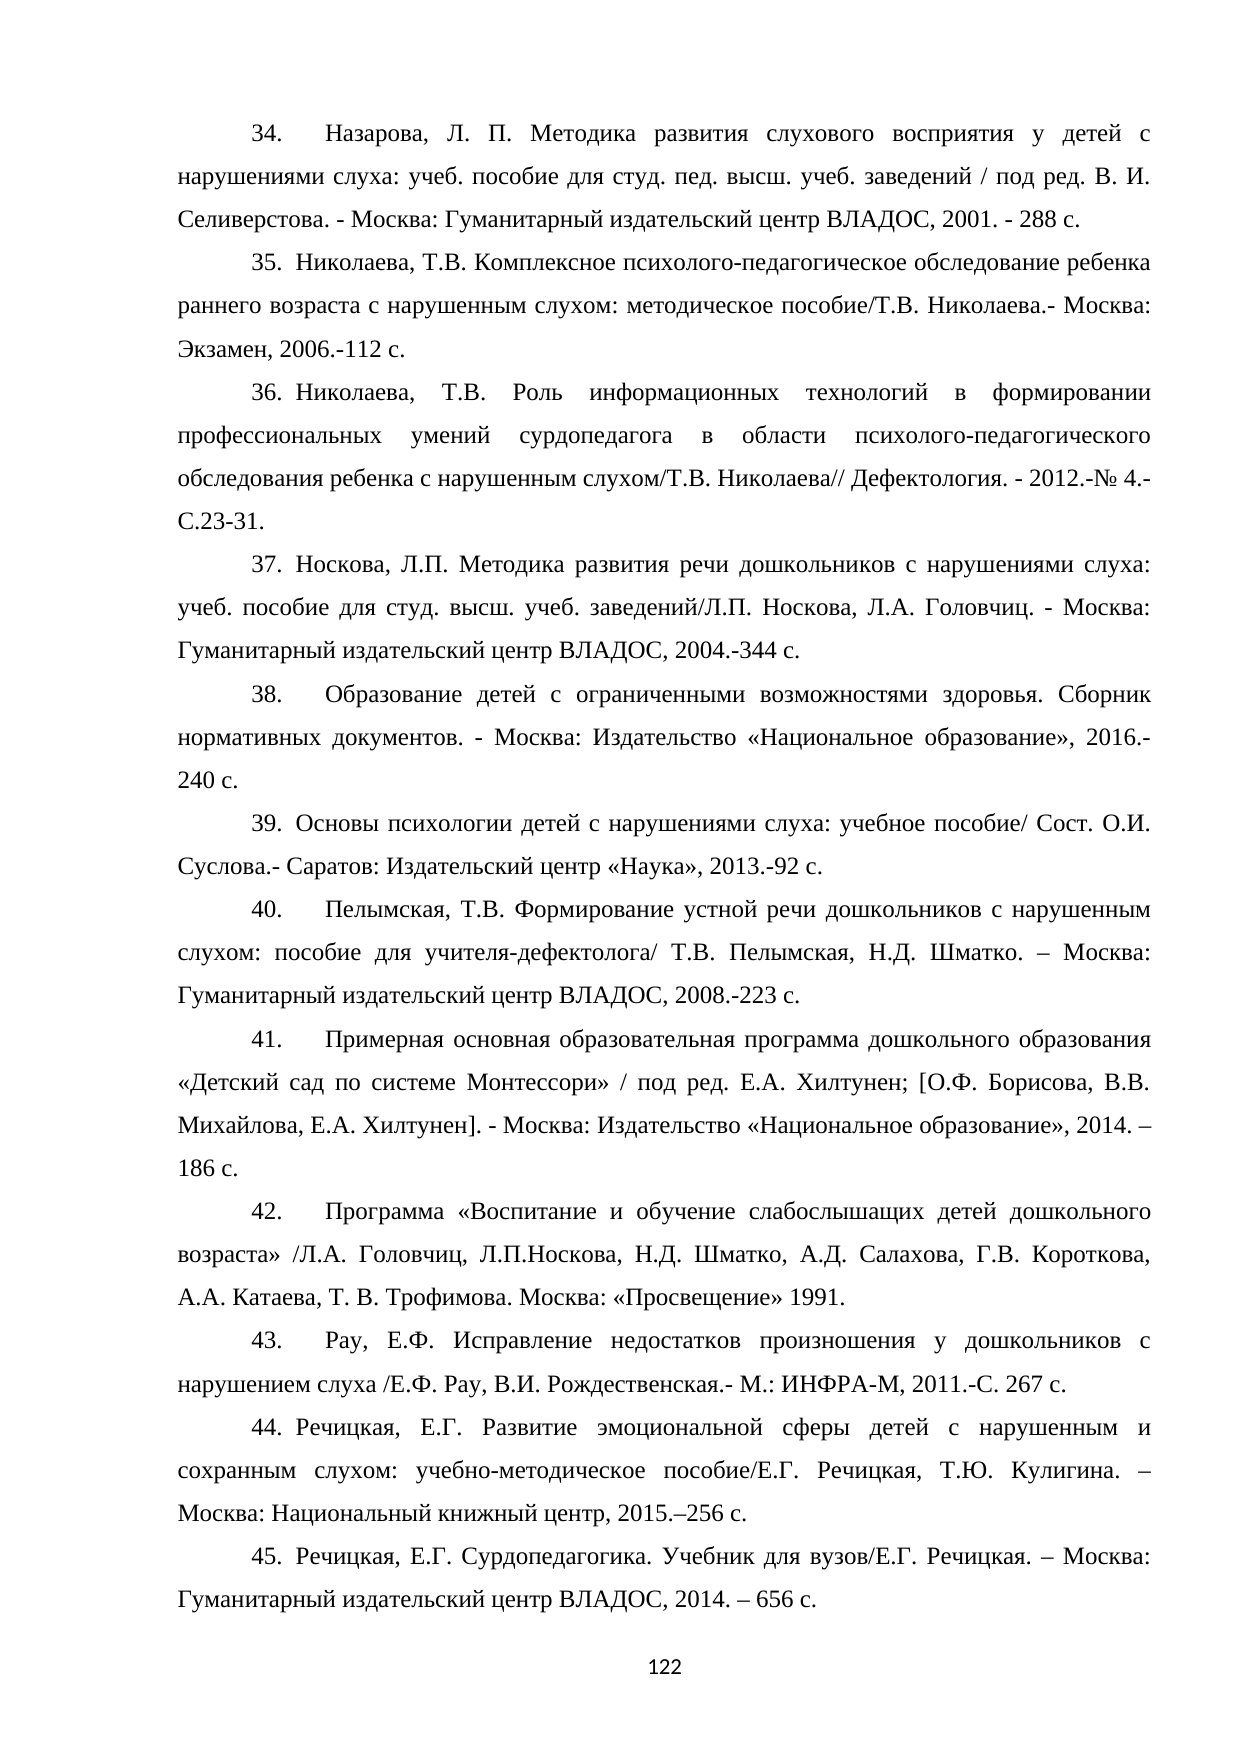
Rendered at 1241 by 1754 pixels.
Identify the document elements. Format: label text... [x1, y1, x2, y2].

list Назарова, Л. П. Методика развития слухового восприятия у детей с нарушениями слуха: учеб. пособие для студ. пед. высш. учеб. заведений / под ред. В. И. Селиверстова. - Москва: Гуманитарный издательский центр ВЛАДОС, 2001. - 288 с. [177, 118, 1152, 233]
list Основы психологии детей с нарушениями слуха: учебное пособие/ Сост. О.И. Суслова.- Саратов: Издательский центр «Наука», 2013.-92 с. [177, 808, 1152, 880]
list Примерная основная образовательная программа дошкольного образования «Детский сад по системе Монтессори» / под ред. Е.А. Хилтунен; [О.Ф. Борисова, В.В. Михайлова, Е.А. Хилтунен]. - Москва: Издательство «Национальное образование», 2014. – 186 с. [177, 1024, 1152, 1182]
list Речицкая, Е.Г. Сурдопедагогика. Учебник для вузов/Е.Г. Речицкая. – Москва: Гуманитарный издательский центр ВЛАДОС, 2014. – 656 с. [177, 1541, 1152, 1613]
list Образование детей с ограниченными возможностями здоровья. Сборник нормативных документов. - Москва: Издательство «Национальное образование», 2016.-240 с. [177, 679, 1152, 794]
list Николаева, Т.В. Роль информационных технологий в формировании профессиональных умений сурдопедагога в области психолого-педагогического обследования ребенка с нарушенным слухом/Т.В. Николаева// Дефектология. - 2012.-№ 4.-С.23-31. [177, 377, 1152, 535]
list Носкова, Л.П. Методика развития речи дошкольников с нарушениями слуха: учеб. пособие для студ. высш. учеб. заведений/Л.П. Носкова, Л.А. Головчиц. - Москва: Гуманитарный издательский центр ВЛАДОС, 2004.-344 с. [177, 549, 1152, 664]
list Николаева, Т.В. Комплексное психолого-педагогическое обследование ребенка раннего возраста с нарушенным слухом: методическое пособие/Т.В. Николаева.- Москва: Экзамен, 2006.-112 с. [177, 247, 1152, 362]
list Речицкая, Е.Г. Развитие эмоциональной сферы детей с нарушенным и сохранным слухом: учебно-методическое пособие/Е.Г. Речицкая, Т.Ю. Кулигина. – Москва: Национальный книжный центр, 2015.–256 с. [177, 1412, 1152, 1527]
list Pay, Е.Ф. Исправление недостатков произношения у дошкольников с нарушением слуха /Е.Ф. Рау, В.И. Рождественская.- М.: ИНФРА-М, 2011.-С. 267 с. [177, 1326, 1152, 1397]
list Пелымская, Т.В. Формирование устной речи дошкольников с нарушенным слухом: пособие для учителя-дефектолога/ Т.В. Пелымская, Н.Д. Шматко. – Москва: Гуманитарный издательский центр ВЛАДОС, 2008.-223 с. [177, 894, 1152, 1009]
list Программа «Воспитание и обучение слабослышащих детей дошкольного возраста» /Л.А. Головчиц, Л.П.Носкова, Н.Д. Шматко, А.Д. Салахова, Г.В. Короткова, А.А. Катаева, Т. В. Трофимова. Москва: «Просвещение» 1991. [177, 1196, 1152, 1311]
